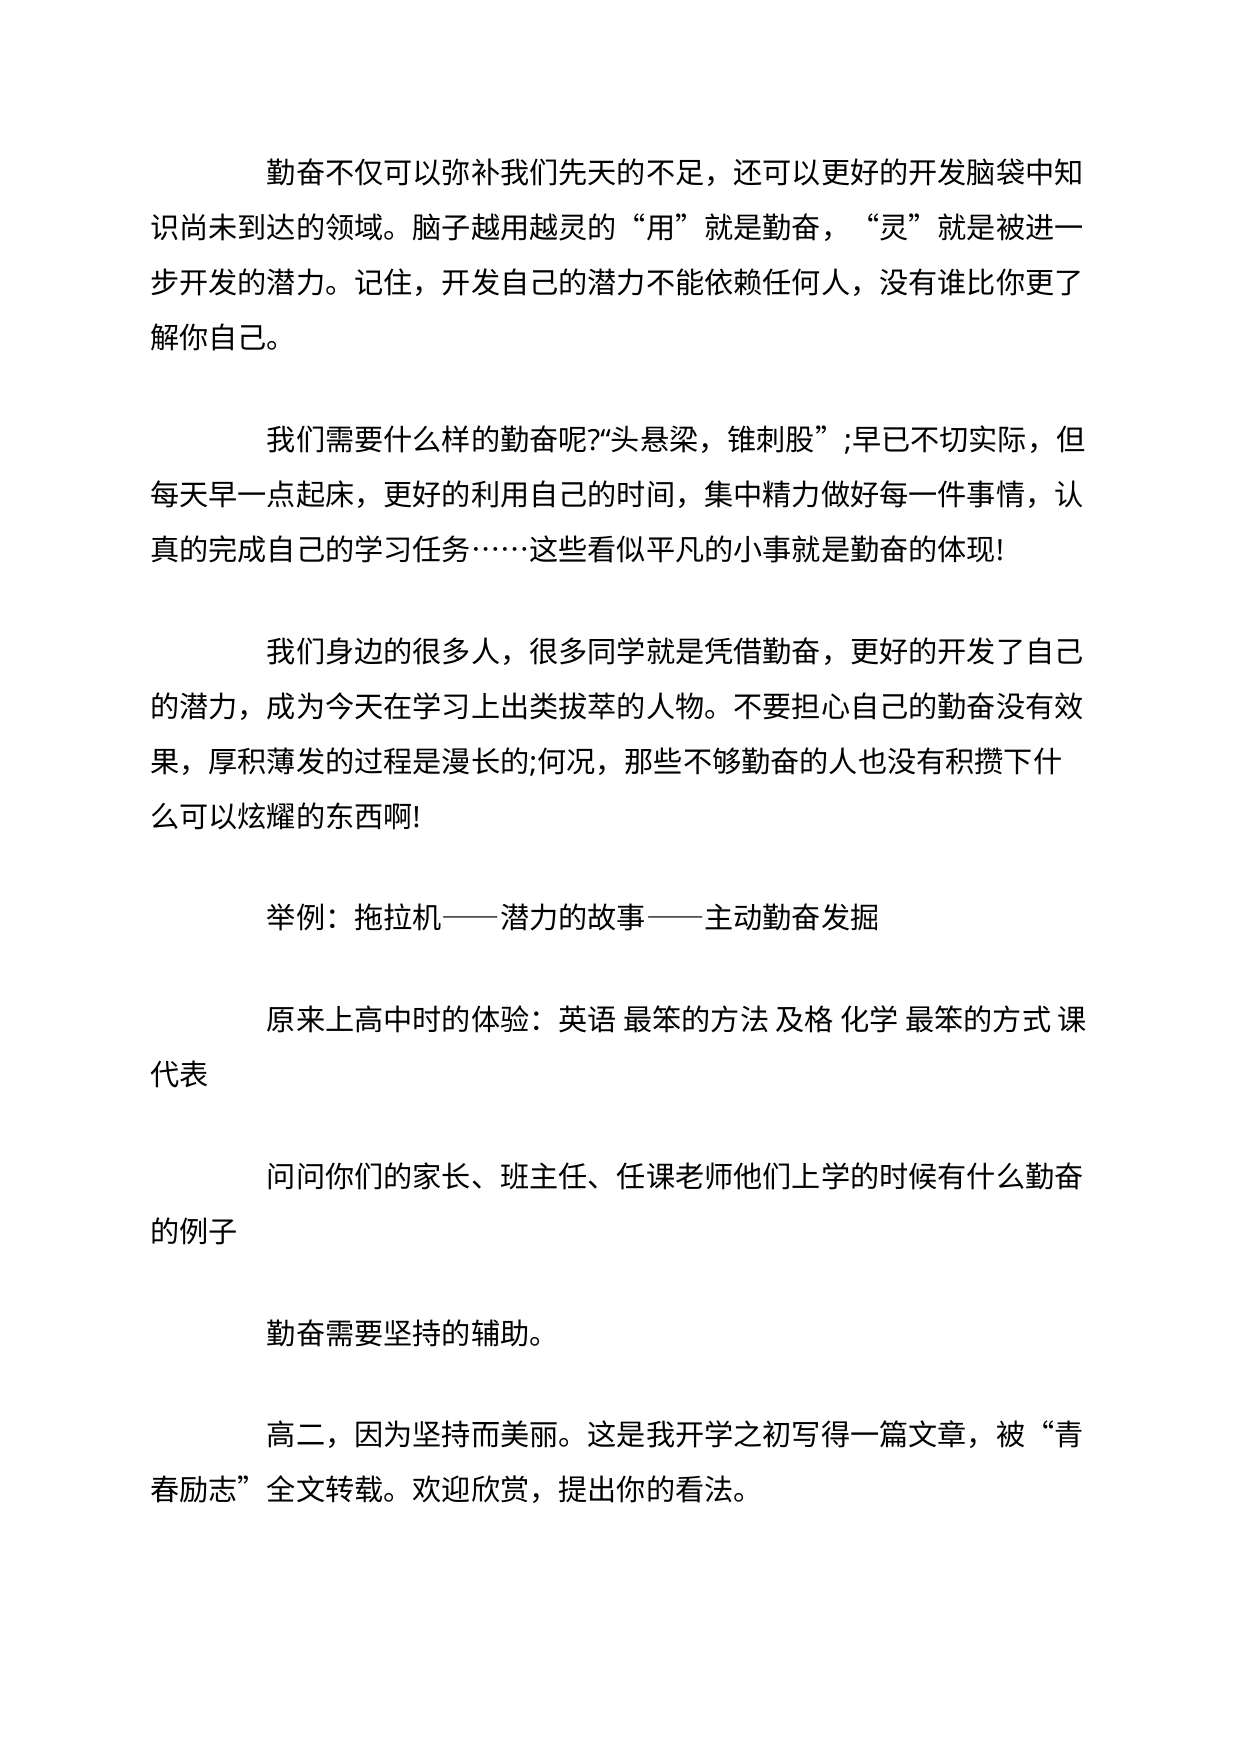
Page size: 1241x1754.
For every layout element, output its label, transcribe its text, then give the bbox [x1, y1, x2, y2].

text 勤奋需要坚持的辅助。 [150, 1310, 1090, 1352]
text 我们身边的很多人，很多同学就是凭借勤奋，更好的开发了自己的潜力，成为今天在学习上出类拔萃的人物。不要担心自己的勤奋没有效果，厚积薄发的过程是漫长的;何况，那些不够勤奋的人也没有积攒下什么可以炫耀的东西啊! [150, 628, 1090, 836]
text 我们需要什么样的勤奋呢?“头悬梁，锥刺股”;早已不切实际，但每天早一点起床，更好的利用自己的时间，集中精力做好每一件事情，认真的完成自己的学习任务……这些看似平凡的小事就是勤奋的体现! [150, 416, 1090, 569]
text 举例：拖拉机——潜力的故事——主动勤奋发掘 [150, 895, 1090, 937]
text 原来上高中时的体验：英语 最笨的方法 及格 化学 最笨的方式 课代表 [150, 997, 1090, 1094]
text 问问你们的家长、班主任、任课老师他们上学的时候有什么勤奋的例子 [150, 1153, 1090, 1251]
text 高二，因为坚持而美丽。这是我开学之初写得一篇文章，被“青春励志”全文转载。欢迎欣赏，提出你的看法。 [150, 1412, 1090, 1509]
text 勤奋不仅可以弥补我们先天的不足，还可以更好的开发脑袋中知识尚未到达的领域。脑子越用越灵的“用”就是勤奋，“灵”就是被进一步开发的潜力。记住，开发自己的潜力不能依赖任何人，没有谁比你更了解你自己。 [150, 150, 1090, 357]
